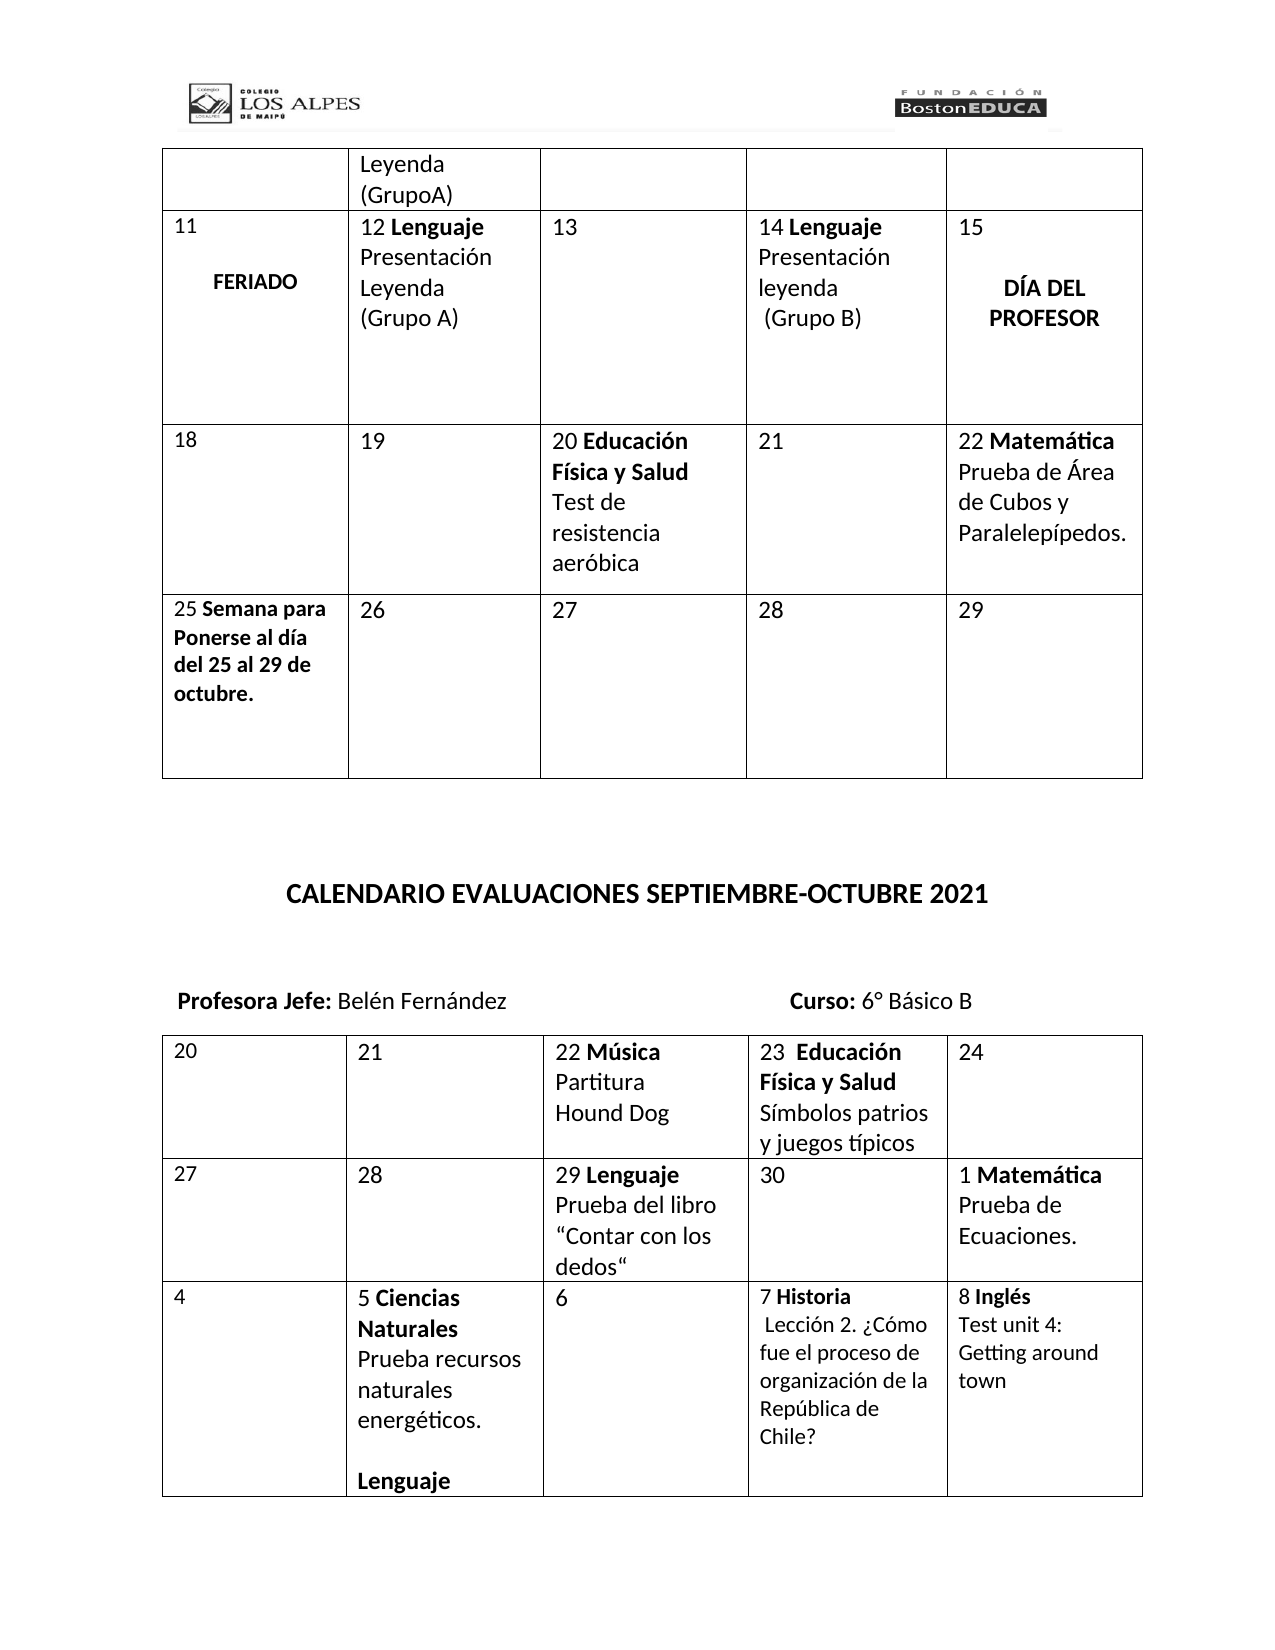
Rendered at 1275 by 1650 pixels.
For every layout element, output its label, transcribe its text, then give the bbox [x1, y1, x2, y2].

table_cell 4 [163, 149, 348, 210]
table_cell 28 [347, 1159, 543, 1281]
table_cell 29 [947, 595, 1142, 778]
table_header 23 Educación Física y Salud Símbolos patrios y juegos típicos [749, 1036, 947, 1158]
table_cell 29 Lenguaje Prueba del libro “Contar con los dedos“ [544, 1159, 748, 1281]
table_cell 14 Lenguaje Presentación leyenda (Grupo B) [747, 211, 946, 424]
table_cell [349, 149, 540, 210]
text Profesora Jefe: Belén Fernández Curso: 6° Básico B [177, 985, 1098, 1016]
table_cell 27 [541, 595, 746, 778]
table_cell 26 [349, 595, 540, 778]
table_cell 19 [349, 425, 540, 593]
table_cell 27 [163, 1159, 346, 1281]
table_cell 12 Lenguaje Presentación Leyenda (Grupo A) [349, 211, 540, 424]
table_cell 21 [747, 425, 946, 593]
text CALENDARIO EVALUACIONES SEPTIEMBRE-OCTUBRE 2021 [177, 875, 1098, 911]
table_cell 25 Semana para Ponerse al día del 25 al 29 de octubre. [163, 595, 348, 778]
table_cell 18 [163, 425, 348, 593]
table_header 24 [948, 1036, 1142, 1158]
table_cell 4 [163, 1282, 346, 1496]
table_cell 6 [544, 1282, 748, 1496]
table_header 22 Música Partitura Hound Dog [544, 1036, 748, 1158]
table_header 20 [163, 1036, 346, 1158]
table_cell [749, 1282, 947, 1496]
table_cell 1 Matemática Prueba de Ecuaciones. [948, 1159, 1142, 1281]
table_cell 11 FERIADO [163, 211, 348, 424]
table_cell 13 [541, 211, 746, 424]
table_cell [347, 1282, 543, 1496]
table_cell 15 DÍA DEL PROFESOR [947, 211, 1142, 424]
table_cell 22 Matemática Prueba de Área de Cubos y Paralelepípedos. [947, 425, 1142, 593]
table_cell 30 [749, 1159, 947, 1281]
table_header 21 [347, 1036, 543, 1158]
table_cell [948, 1282, 1142, 1496]
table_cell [947, 149, 1142, 210]
table_cell 20 Educación Física y Salud Test de resistencia aeróbica [541, 425, 746, 593]
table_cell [747, 149, 946, 210]
table_cell 28 [747, 595, 946, 778]
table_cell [541, 149, 746, 210]
